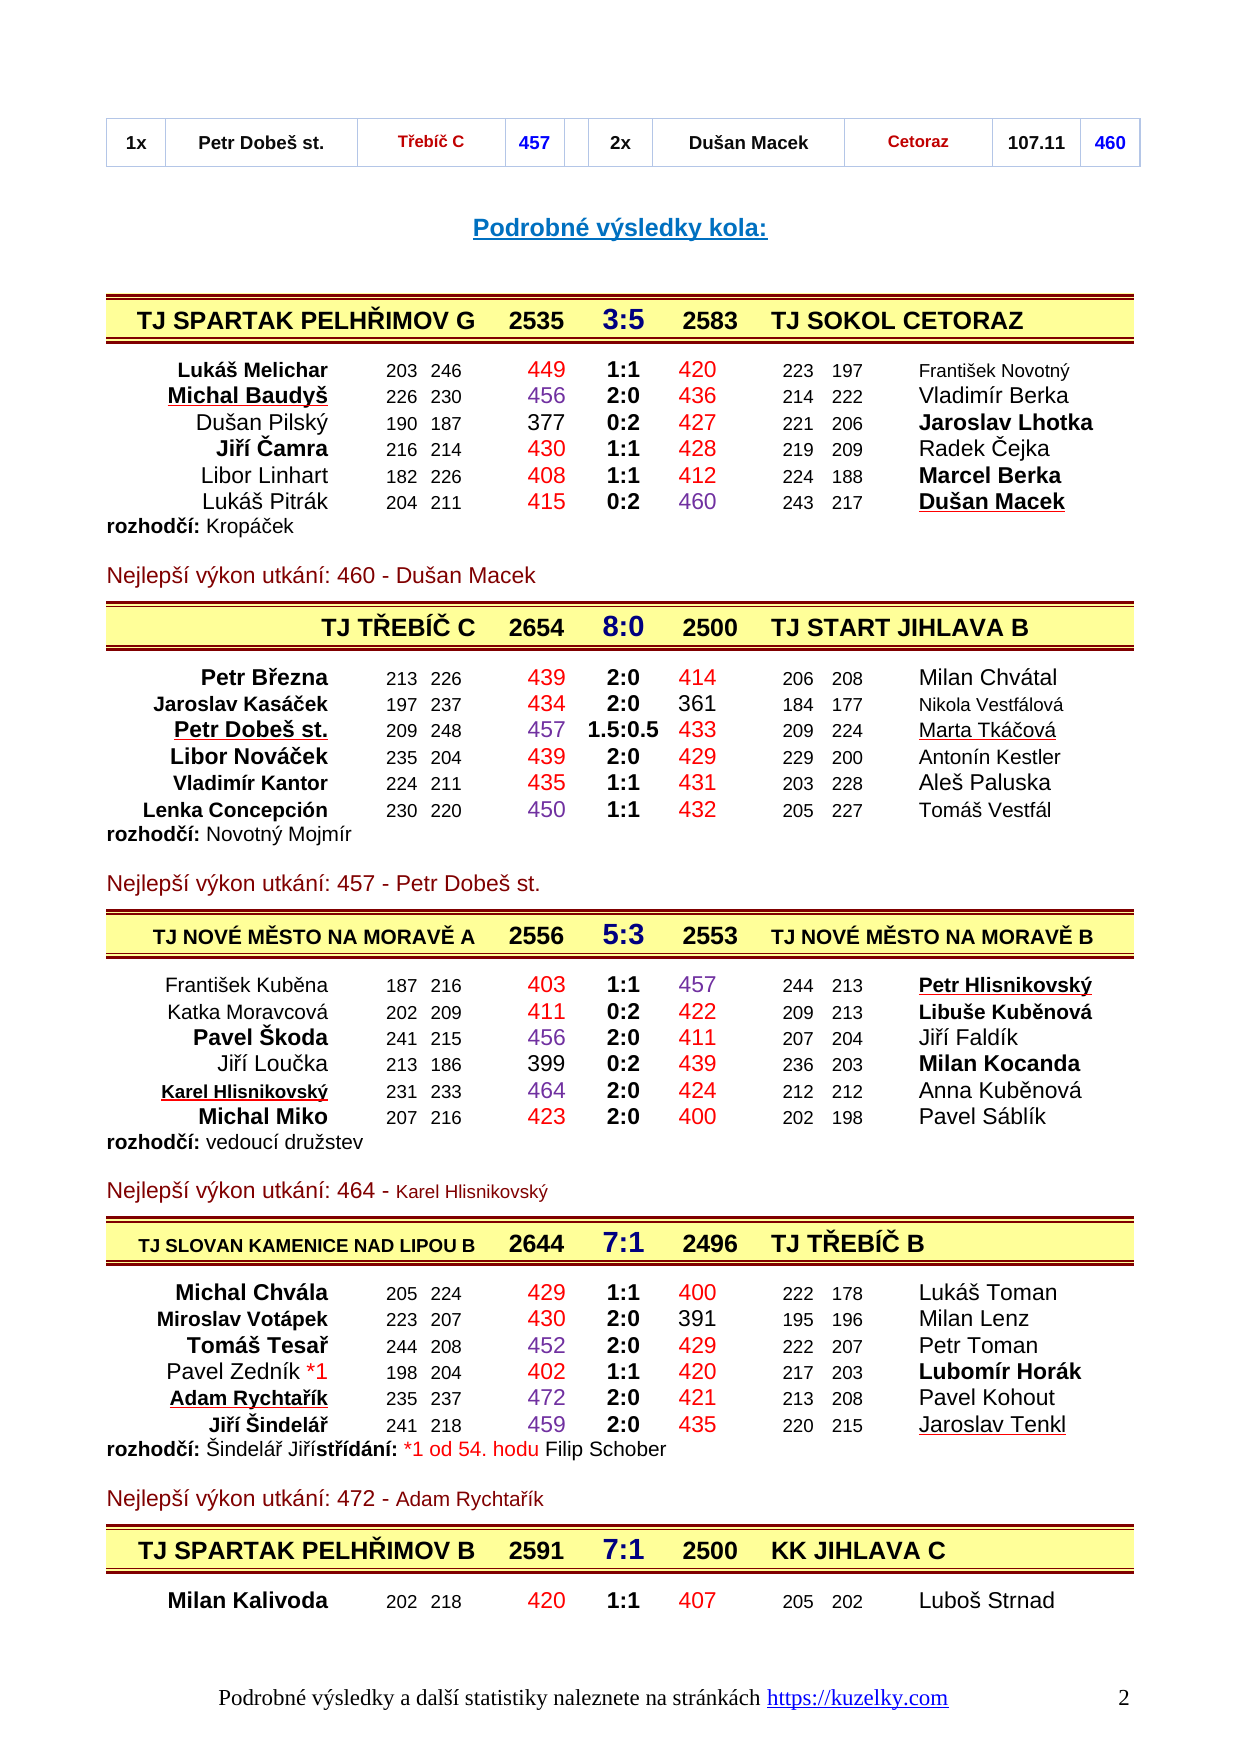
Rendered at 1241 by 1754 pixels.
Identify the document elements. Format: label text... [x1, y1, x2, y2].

text rozhodčí: vedoucí družstev [106, 1129, 1134, 1153]
text Katka Moravcová 202 209 411 0:2 422 209 213 Libuše Kuběnová [106, 998, 1134, 1024]
table_cell Cetoraz [845, 119, 992, 166]
text TJ Spartak Pelhřimov B 2591 7:1 2500 KK Jihlava C [106, 1530, 1134, 1568]
table_cell Třebíč C [358, 119, 505, 166]
text Nejlepší výkon utkání: 472 - Adam Rychtařík [106, 1485, 1134, 1511]
table_cell 1x [107, 119, 165, 166]
text Michal Chvála 205 224 429 1:1 400 222 178 Lukáš Toman [106, 1279, 1134, 1305]
text Pavel Zedník *1 198 204 402 1:1 420 217 203 Lubomír Horák [106, 1358, 1134, 1384]
text Miroslav Votápek 223 207 430 2:0 391 195 196 Milan Lenz [106, 1305, 1134, 1332]
text Lukáš Melichar 203 246 449 1:1 420 223 197 František Novotný [106, 356, 1134, 382]
text Michal Miko 207 216 423 2:0 400 202 198 Pavel Sáblík [106, 1103, 1134, 1129]
table_cell Petr Dobeš st. [166, 119, 357, 166]
text TJ Třebíč C 2654 8:0 2500 TJ Start Jihlava B [106, 607, 1134, 645]
text Tomáš Tesař 244 208 452 2:0 429 222 207 Petr Toman [106, 1332, 1134, 1358]
table_cell Dušan Macek [653, 119, 844, 166]
text TJ Spartak Pelhřimov G 2535 3:5 2583 TJ Sokol Cetoraz [106, 300, 1134, 337]
text TJ Slovan Kamenice nad Lipou B 2644 7:1 2496 TJ Třebíč B [106, 1223, 1134, 1260]
text Nejlepší výkon utkání: 464 - Karel Hlisnikovský [106, 1177, 1134, 1204]
text Adam Rychtařík 235 237 472 2:0 421 213 208 Pavel Kohout [106, 1384, 1134, 1411]
text Dušan Pilský 190 187 377 0:2 427 221 206 Jaroslav Lhotka [106, 409, 1134, 435]
table_cell 107.11 [993, 119, 1080, 166]
text Petr Března 213 226 439 2:0 414 206 208 Milan Chvátal [106, 664, 1134, 690]
text Nejlepší výkon utkání: 457 - Petr Dobeš st. [106, 870, 1134, 896]
text Karel Hlisnikovský 231 233 464 2:0 424 212 212 Anna Kuběnová [106, 1077, 1134, 1103]
text Libor Linhart 182 226 408 1:1 412 224 188 Marcel Berka [106, 462, 1134, 488]
table_cell 457 [506, 119, 564, 166]
text Lenka Concepción 230 220 450 1:1 432 205 227 Tomáš Vestfál [106, 796, 1134, 822]
text Petr Dobeš st. 209 248 457 1.5:0.5 433 209 224 Marta Tkáčová [106, 716, 1134, 743]
table_cell 460 [1081, 119, 1139, 166]
text Vladimír Kantor 224 211 435 1:1 431 203 228 Aleš Paluska [106, 769, 1134, 796]
table_cell 2x [589, 119, 652, 166]
text Jiří Loučka 213 186 399 0:2 439 236 203 Milan Kocanda [106, 1050, 1134, 1077]
text Milan Kalivoda 202 218 420 1:1 407 205 202 Luboš Strnad [106, 1587, 1134, 1613]
text rozhodčí: Novotný Mojmír [106, 822, 1134, 846]
text František Kuběna 187 216 403 1:1 457 244 213 Petr Hlisnikovský [106, 971, 1134, 998]
text Jaroslav Kasáček 197 237 434 2:0 361 184 177 Nikola Vestfálová [106, 690, 1134, 716]
text Nejlepší výkon utkání: 460 - Dušan Macek [106, 562, 1134, 588]
text Michal Baudyš 226 230 456 2:0 436 214 222 Vladimír Berka [106, 382, 1134, 409]
text Podrobné výsledky kola: [94, 213, 1145, 242]
text rozhodčí: Šindelář Jiřístřídání: *1 od 54. hodu Filip Schober [106, 1437, 1134, 1461]
text TJ Nové Město na Moravě A 2556 5:3 2553 TJ Nové Město na Moravě B [106, 915, 1134, 953]
text Jiří Šindelář 241 218 459 2:0 435 220 215 Jaroslav Tenkl [106, 1411, 1134, 1437]
text Lukáš Pitrák 204 211 415 0:2 460 243 217 Dušan Macek [106, 488, 1134, 514]
text Jiří Čamra 216 214 430 1:1 428 219 209 Radek Čejka [106, 435, 1134, 462]
text rozhodčí: Kropáček [106, 514, 1134, 538]
text Libor Nováček 235 204 439 2:0 429 229 200 Antonín Kestler [106, 743, 1134, 769]
text Pavel Škoda 241 215 456 2:0 411 207 204 Jiří Faldík [106, 1024, 1134, 1050]
